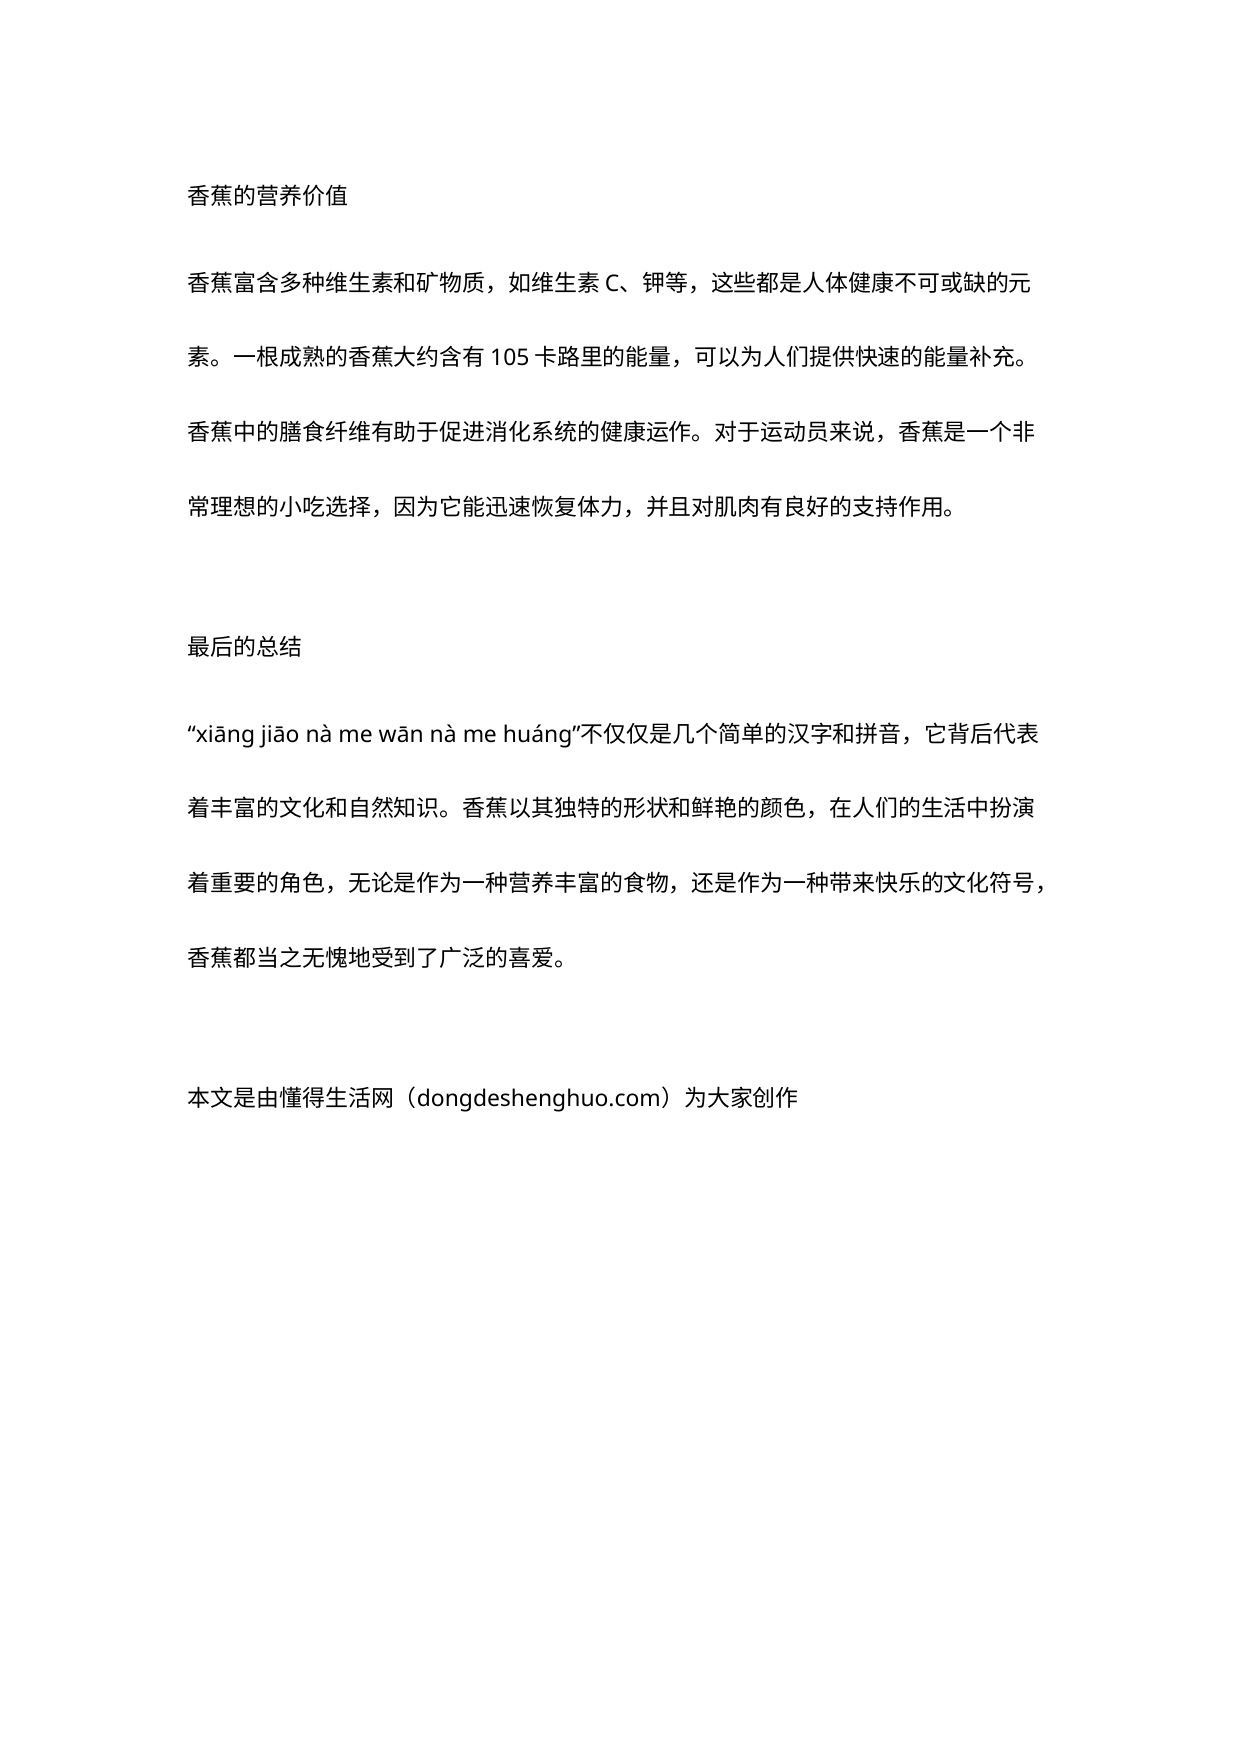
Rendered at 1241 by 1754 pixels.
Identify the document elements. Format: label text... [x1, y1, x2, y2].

text “xiāng jiāo nà me wān nà me huáng”不仅仅是几个简单的汉字和拼音，它背后代表着丰富的文化和自然知识。香蕉以其独特的形状和鲜艳的颜色，在人们的生活中扮演着重要的角色，无论是作为一种营养丰富的食物，还是作为一种带来快乐的文化符号，香蕉都当之无愧地受到了广泛的喜爱。 [187, 699, 1053, 989]
text 香蕉富含多种维生素和矿物质，如维生素C、钾等，这些都是人体健康不可或缺的元素。一根成熟的香蕉大约含有105卡路里的能量，可以为人们提供快速的能量补充。香蕉中的膳食纤维有助于促进消化系统的健康运作。对于运动员来说，香蕉是一个非常理想的小吃选择，因为它能迅速恢复体力，并且对肌肉有良好的支持作用。 [187, 248, 1053, 538]
text 香蕉的营养价值 [187, 162, 1053, 227]
text 最后的总结 [187, 613, 1053, 678]
text 本文是由懂得生活网（dongdeshenghuo.com）为大家创作 [187, 1064, 1053, 1129]
